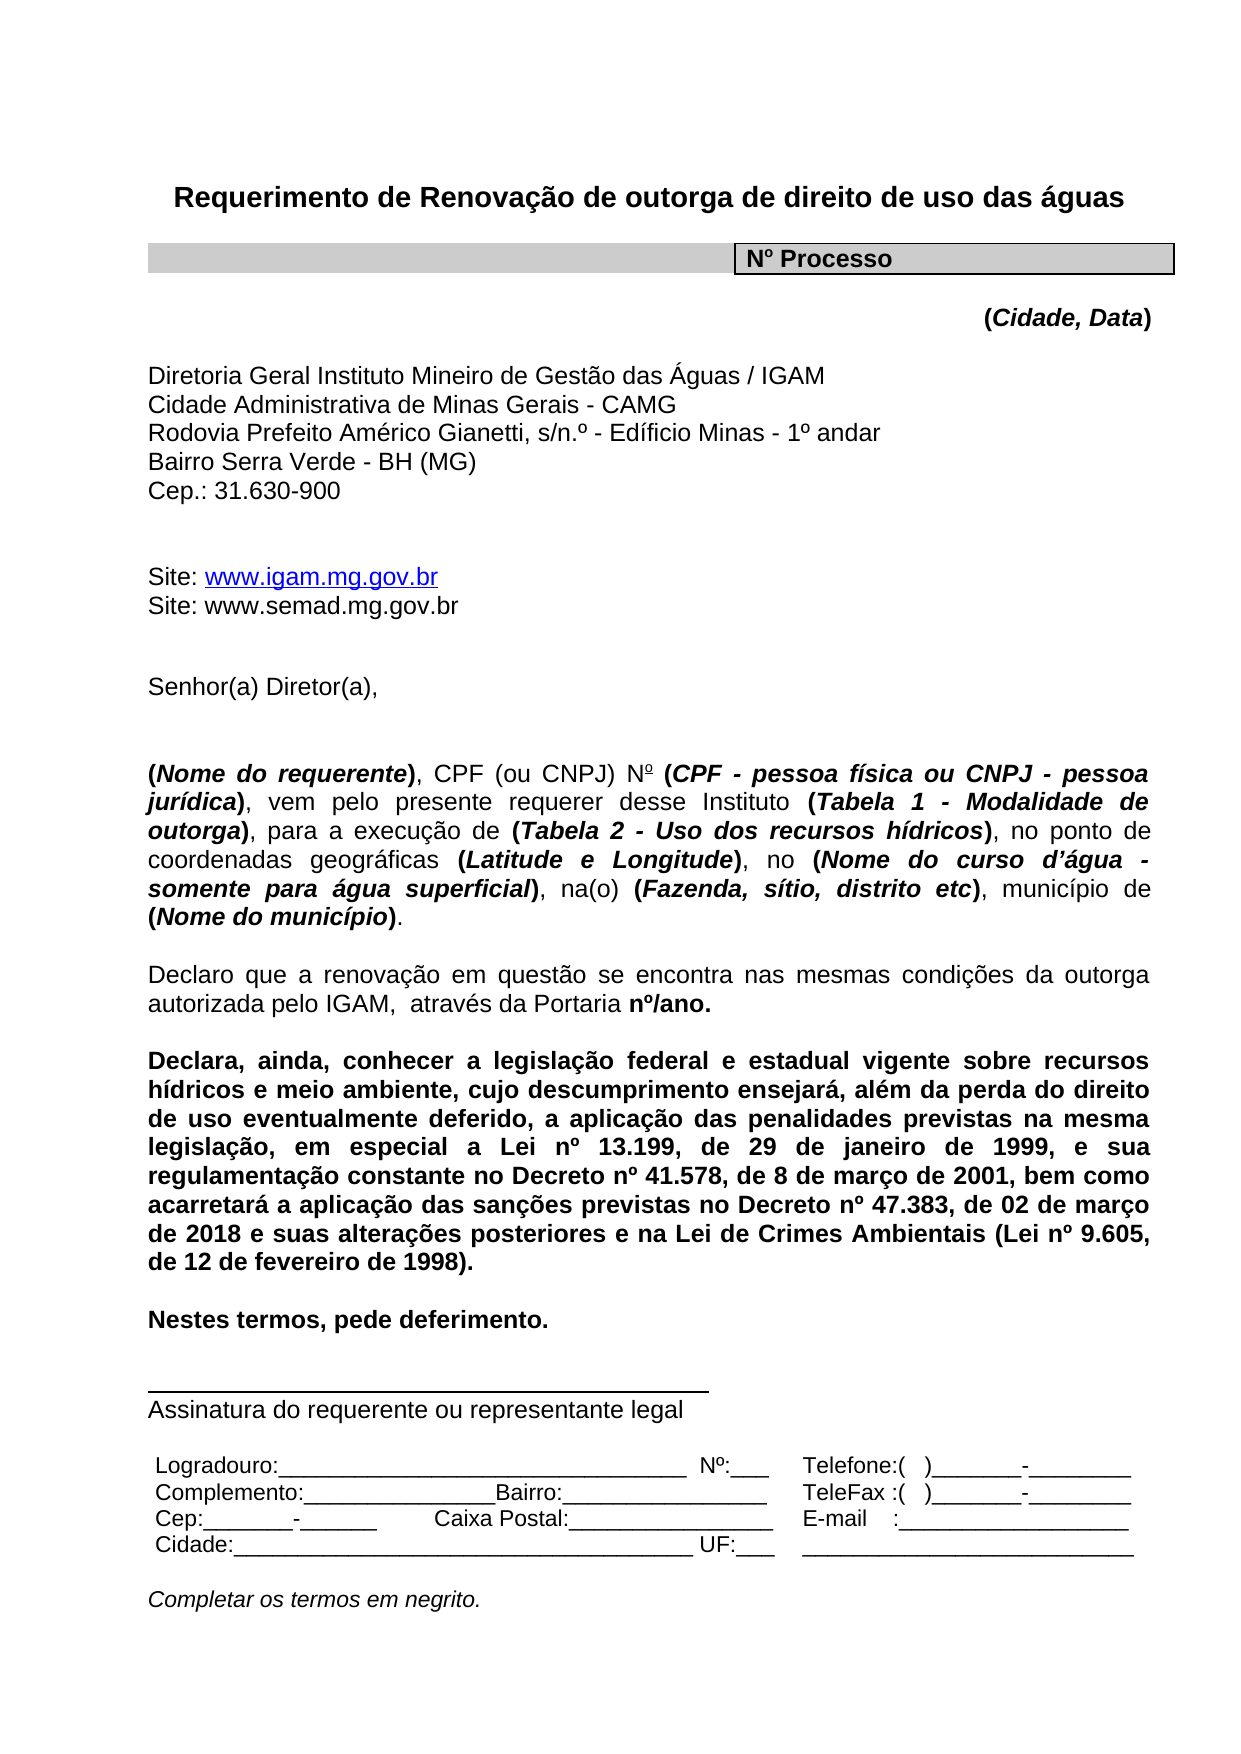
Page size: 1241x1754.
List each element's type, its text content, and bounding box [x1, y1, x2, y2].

text Site: www.semad.mg.gov.br [148, 591, 1152, 619]
text Declaro que a renovação em questão se encontra nas mesmas condições da outorga autorizada pelo IGAM, através da Portaria nº/ano. [148, 960, 1152, 1017]
table_header No Processo [736, 244, 1173, 273]
text (Nome do requerente), CPF (ou CNPJ) No (CPF - pessoa física ou CNPJ - pessoa jurídica), vem pelo presente requerer desse Instituto (Tabela 1 - Modalidade de outorga), para a execução de (Tabela 2 - Uso dos recursos hídricos), no ponto de coordenadas geográficas (Latitude e Longitude), no (Nome do curso d’água - somente para água superficial), na(o) (Fazenda, sítio, distrito etc), município de (Nome do município). [148, 758, 1152, 931]
text Cidade Administrativa de Minas Gerais - CAMG [148, 389, 1152, 418]
table_header [148, 243, 734, 273]
text Senhor(a) Diretor(a), [148, 672, 1152, 701]
text Completar os termos em negrito. [148, 1586, 1152, 1613]
text Nestes termos, pede deferimento. [148, 1305, 1152, 1333]
text Rodovia Prefeito Américo Gianetti, s/n.º - Edíficio Minas - 1º andar [148, 418, 1152, 447]
text Declara, ainda, conhecer a legislação federal e estadual vigente sobre recursos hídricos e meio ambiente, cujo descumprimento ensejará, além da perda do direito de uso eventualmente deferido, a aplicação das penalidades previstas na mesma legislação, em especial a Lei nº 13.199, de 29 de janeiro de 1999, e sua regulamentação constante no Decreto nº 41.578, de 8 de março de 2001, bem como acarretará a aplicação das sanções previstas no Decreto nº 47.383, de 02 de março de 2018 e suas alterações posteriores e na Lei de Crimes Ambientais (Lei nº 9.605, de 12 de fevereiro de 1998). [148, 1046, 1152, 1276]
text Assinatura do requerente ou representante legal [148, 1393, 709, 1423]
text Cep.: 31.630-900 [148, 476, 1152, 504]
text (Cidade, Data) [148, 303, 1152, 332]
text Bairro Serra Verde - BH (MG) [148, 447, 1152, 476]
table_header Logradouro:________________________________ Nº:___ Complemento:_______________Bairro:________________ Cep:_______-______ Caixa Postal:________________ Cidade:____________________________________ UF:___ [148, 1452, 795, 1558]
text Site: www.igam.mg.gov.br [148, 562, 1152, 591]
text Diretoria Geral Instituto Mineiro de Gestão das Águas / IGAM [148, 361, 1152, 389]
subtitle Requerimento de Renovação de outorga de direito de uso das águas [148, 180, 1152, 214]
table_header Telefone:( )_______-________ TeleFax :( )_______-________ E-mail :__________________ __________________________ [795, 1452, 1152, 1558]
